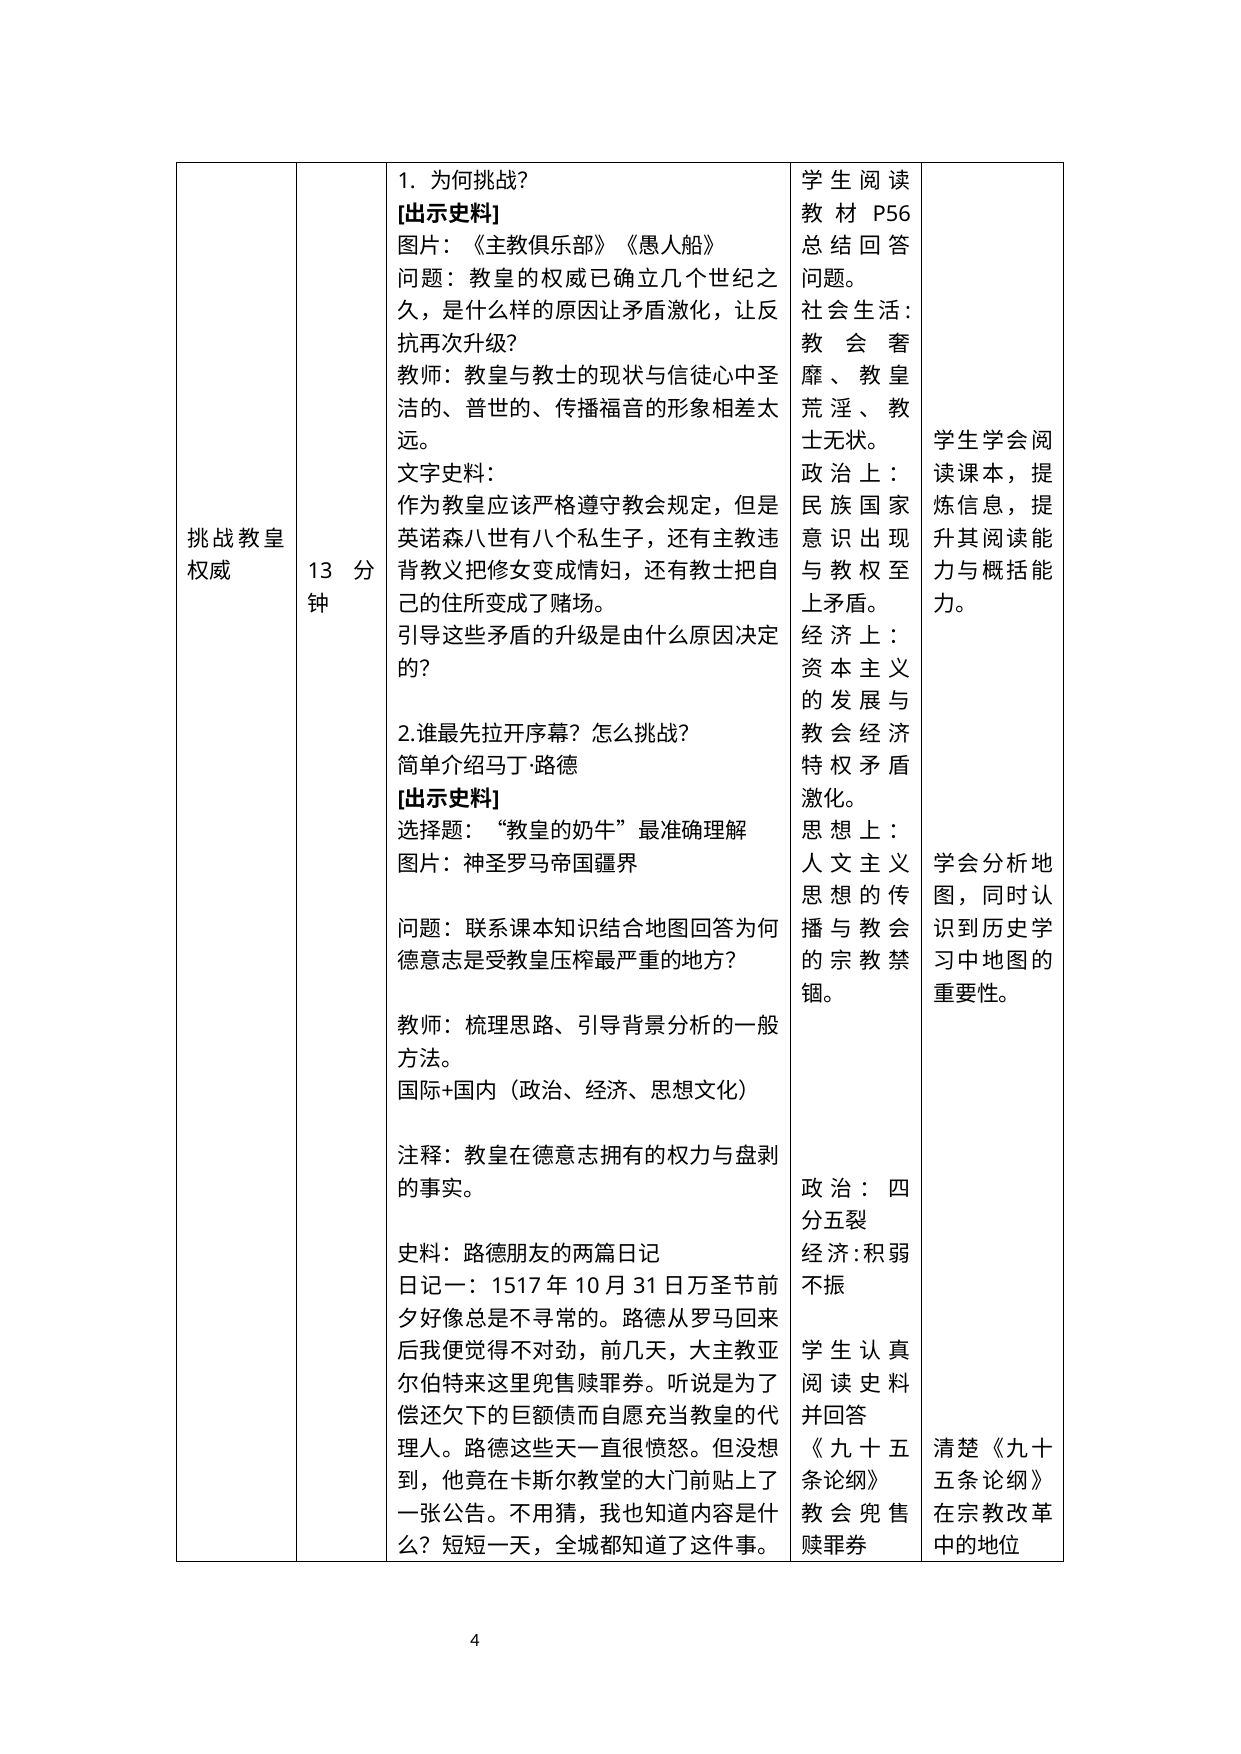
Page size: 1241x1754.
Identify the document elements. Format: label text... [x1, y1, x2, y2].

table_cell 挑战教皇权威 挑战教皇权威 [177, 163, 296, 1561]
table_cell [791, 163, 921, 1561]
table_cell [387, 163, 790, 1561]
table_cell 13分钟 [297, 163, 386, 1561]
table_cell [922, 163, 1063, 1561]
